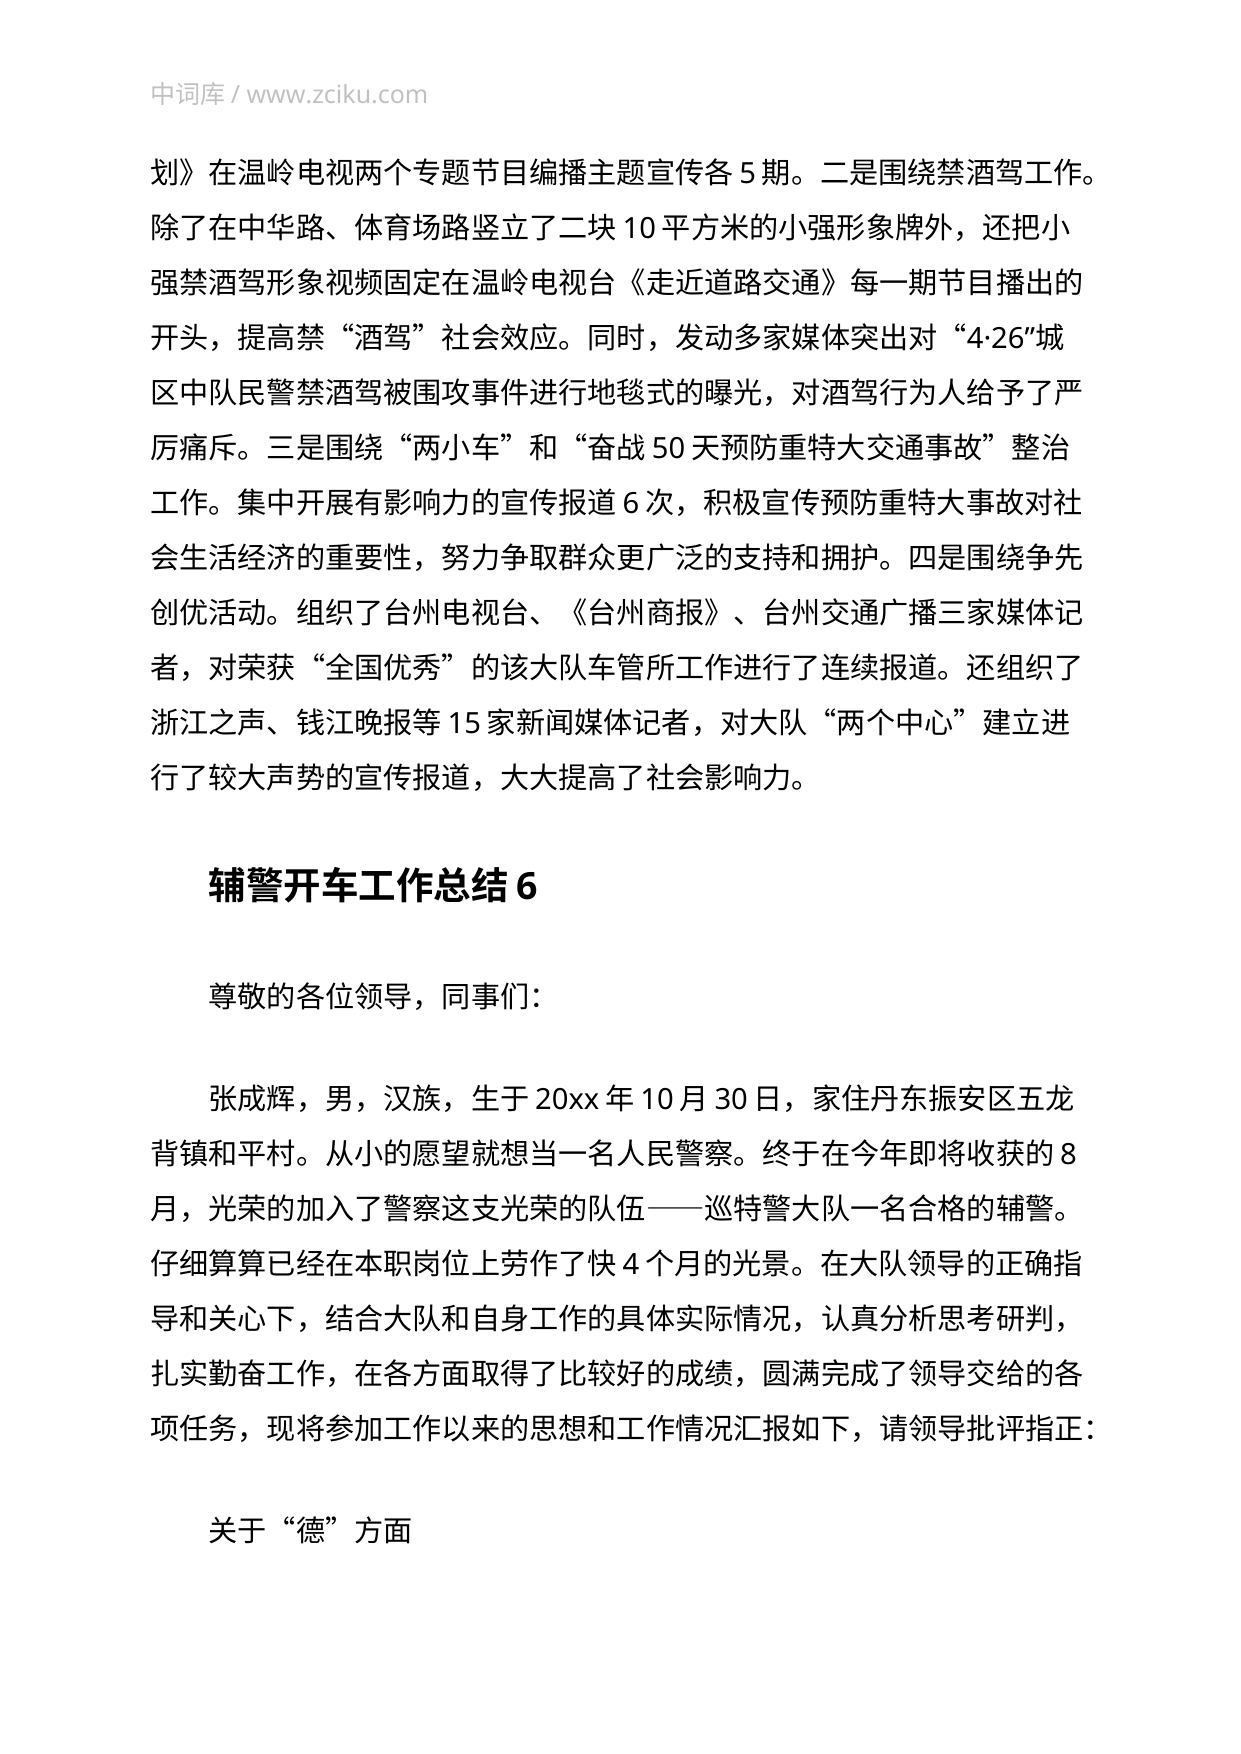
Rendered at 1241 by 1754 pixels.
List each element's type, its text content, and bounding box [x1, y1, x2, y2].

text 辅警开车工作总结6 [150, 856, 1090, 911]
text 张成辉，男，汉族，生于20xx年10月30日，家住丹东振安区五龙背镇和平村。从小的愿望就想当一名人民警察。终于在今年即将收获的8月，光荣的加入了警察这支光荣的队伍——巡特警大队一名合格的辅警。仔细算算已经在本职岗位上劳作了快4个月的光景。在大队领导的正确指导和关心下，结合大队和自身工作的具体实际情况，认真分析思考研判，扎实勤奋工作，在各方面取得了比较好的成绩，圆满完成了领导交给的各项任务，现将参加工作以来的思想和工作情况汇报如下，请领导批评指正： [150, 1076, 1090, 1448]
text 关于“德”方面 [150, 1507, 1090, 1549]
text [150, 150, 1090, 797]
text 尊敬的各位领导，同事们： [150, 974, 1090, 1016]
